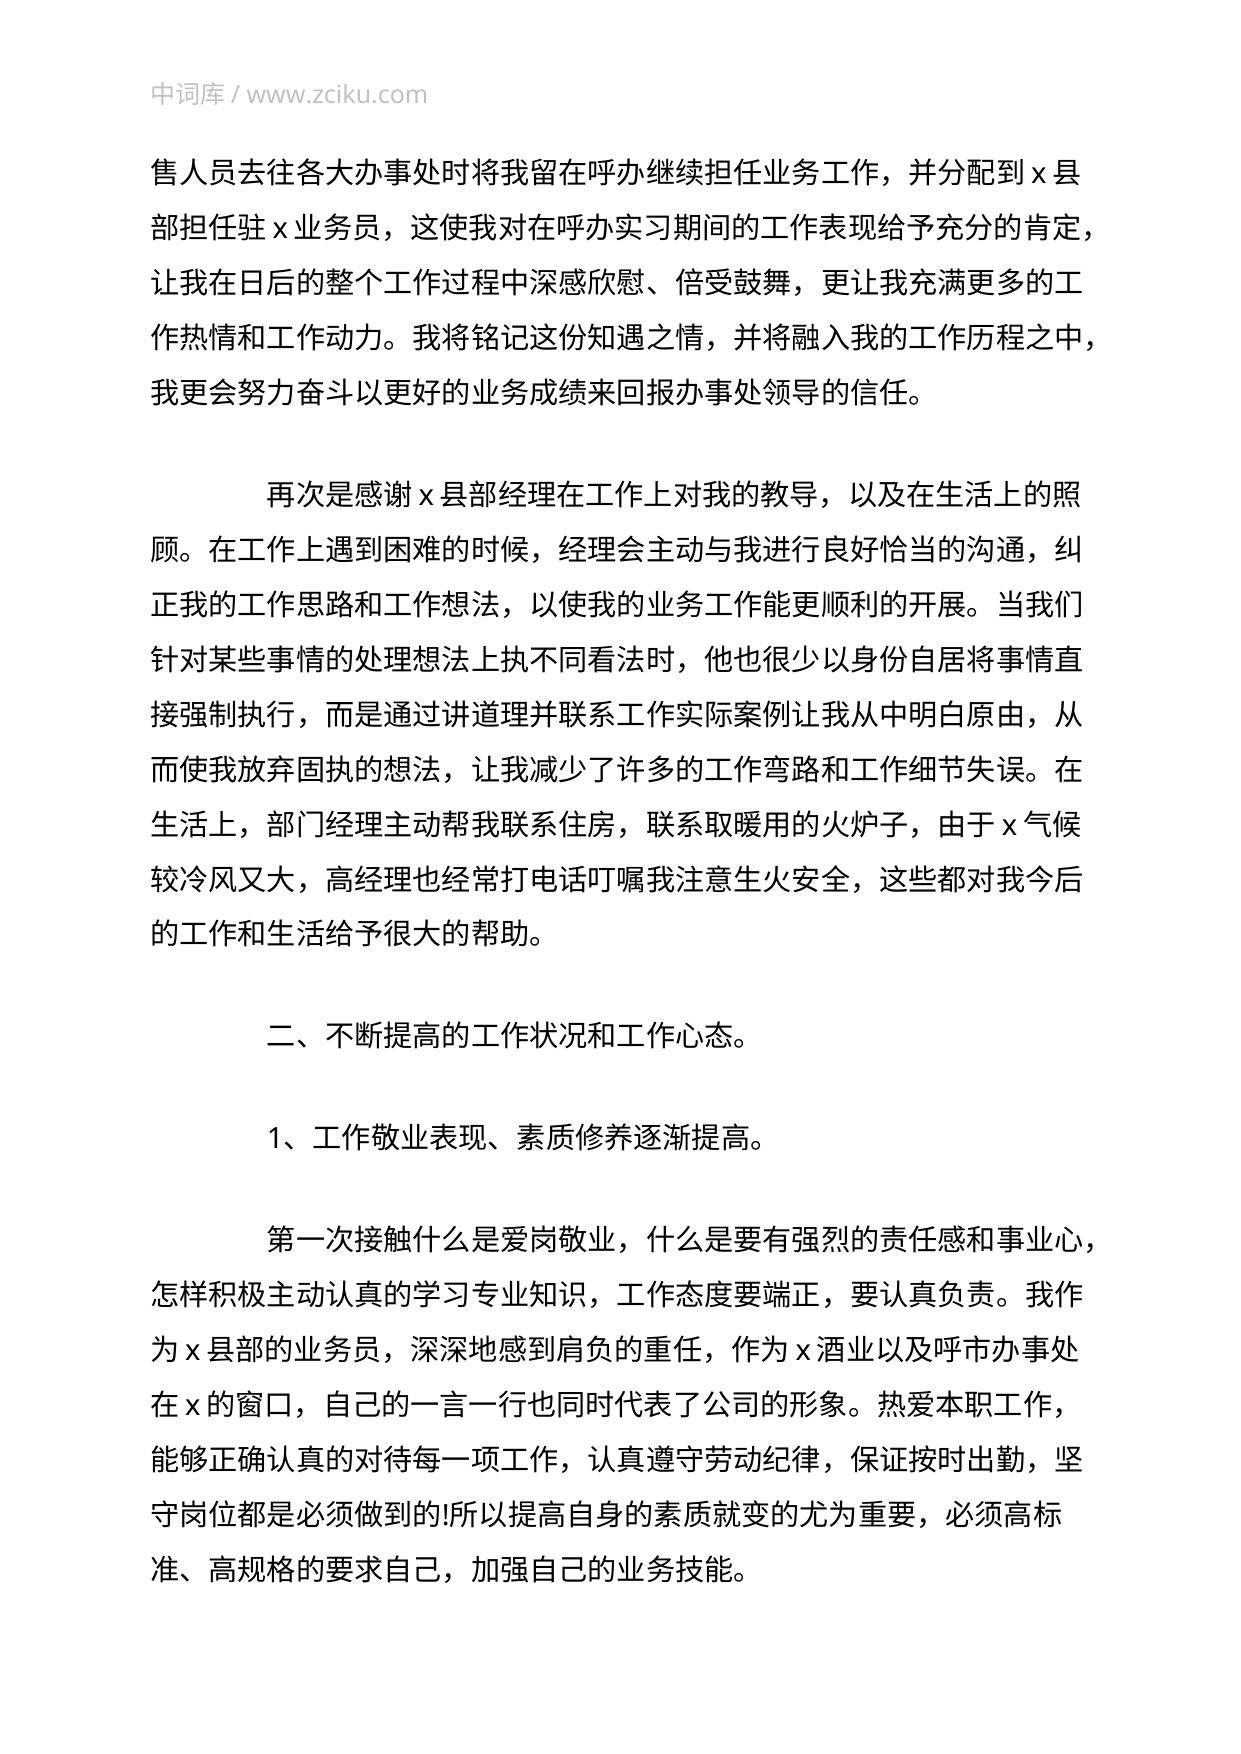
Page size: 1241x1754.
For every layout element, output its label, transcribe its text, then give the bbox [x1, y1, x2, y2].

text 再次是感谢x县部经理在工作上对我的教导，以及在生活上的照顾。在工作上遇到困难的时候，经理会主动与我进行良好恰当的沟通，纠正我的工作思路和工作想法，以使我的业务工作能更顺利的开展。当我们针对某些事情的处理想法上执不同看法时，他也很少以身份自居将事情直接强制执行，而是通过讲道理并联系工作实际案例让我从中明白原由，从而使我放弃固执的想法，让我减少了许多的工作弯路和工作细节失误。在生活上，部门经理主动帮我联系住房，联系取暖用的火炉子，由于x气候较冷风又大，高经理也经常打电话叮嘱我注意生火安全，这些都对我今后的工作和生活给予很大的帮助。 [150, 472, 1090, 953]
text 第一次接触什么是爱岗敬业，什么是要有强烈的责任感和事业心，怎样积极主动认真的学习专业知识，工作态度要端正，要认真负责。我作为x县部的业务员，深深地感到肩负的重任，作为x酒业以及呼市办事处在x的窗口，自己的一言一行也同时代表了公司的形象。热爱本职工作，能够正确认真的对待每一项工作，认真遵守劳动纪律，保证按时出勤，坚守岗位都是必须做到的!所以提高自身的素质就变的尤为重要，必须高标准、高规格的要求自己，加强自己的业务技能。 [150, 1216, 1090, 1588]
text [150, 150, 1090, 412]
text 二、不断提高的工作状况和工作心态。 [150, 1013, 1090, 1055]
text 1、工作敬业表现、素质修养逐渐提高。 [150, 1114, 1090, 1157]
